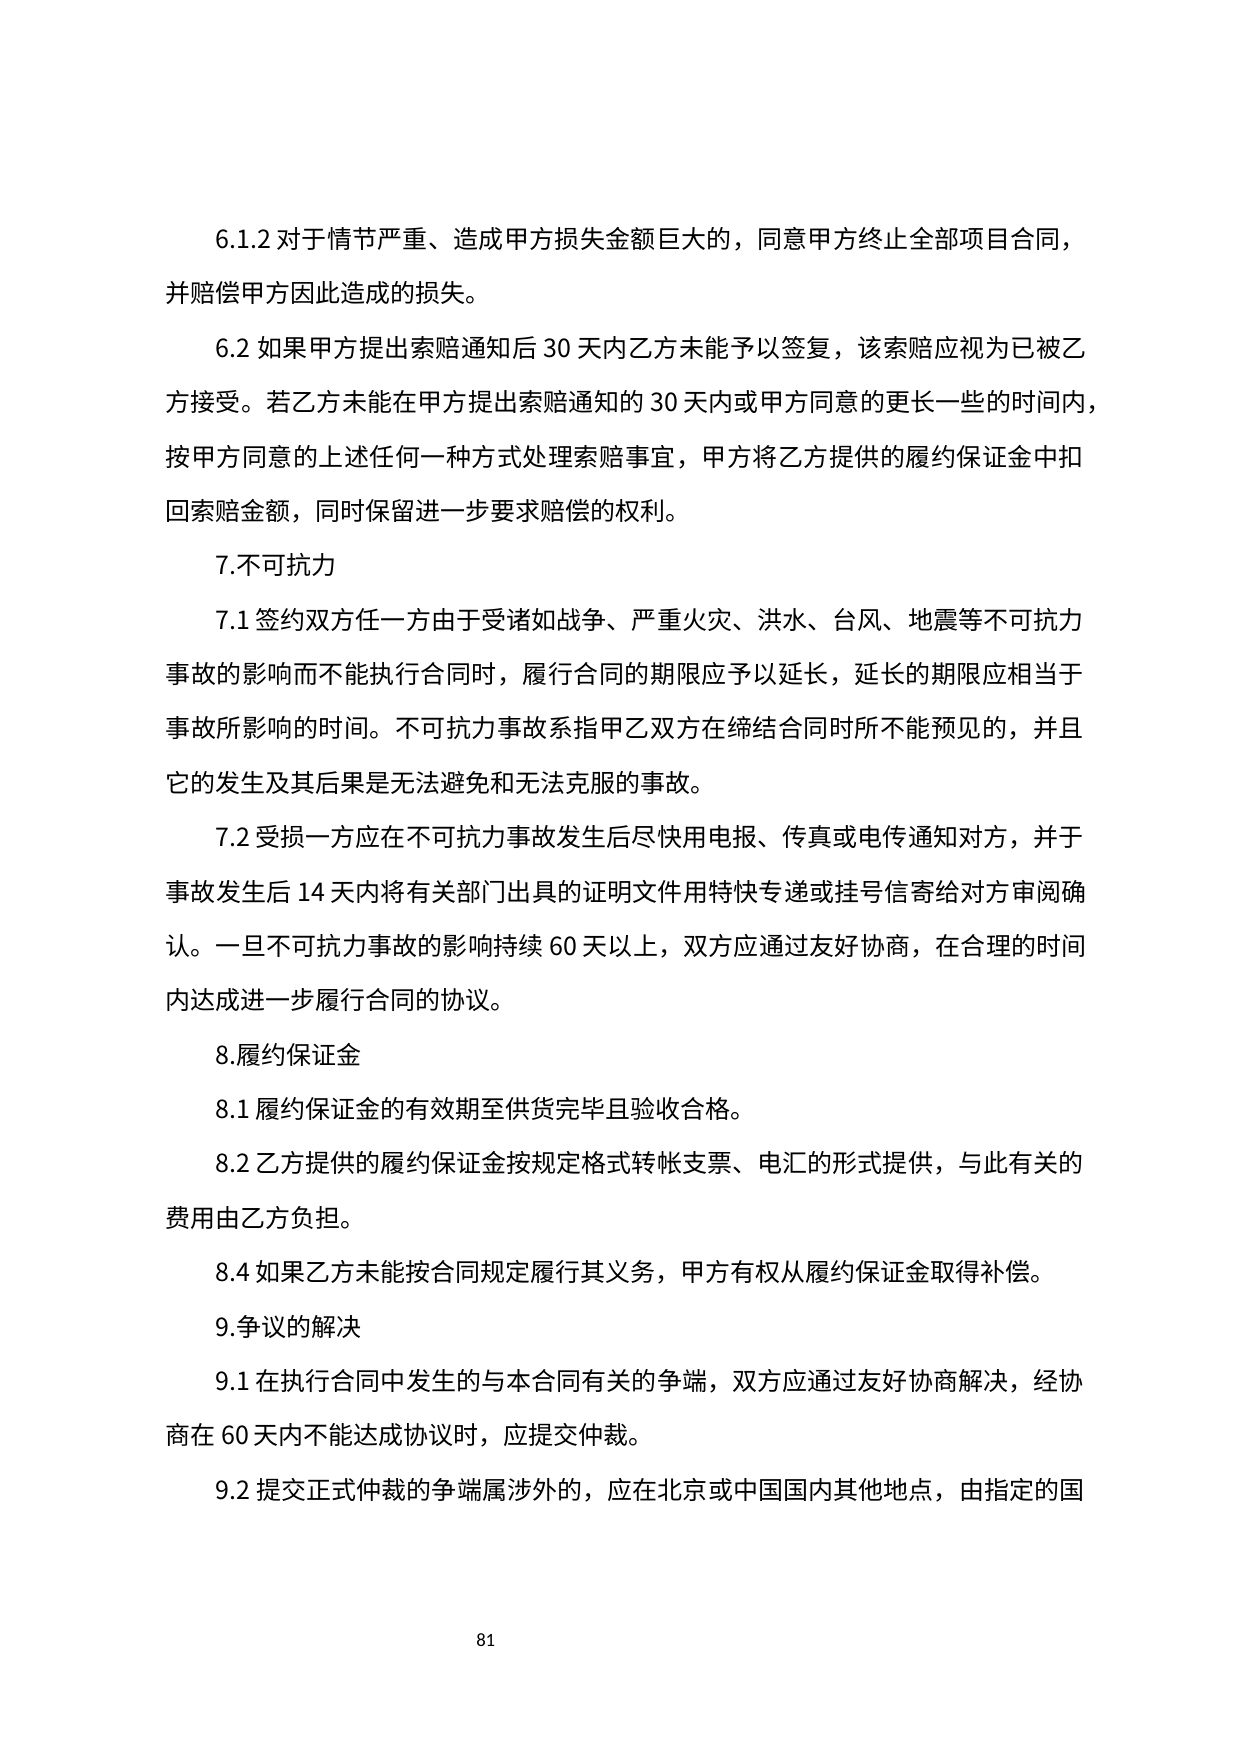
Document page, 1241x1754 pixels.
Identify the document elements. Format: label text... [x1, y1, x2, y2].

text 9.争议的解决 [165, 1307, 1087, 1343]
text 9.1在执行合同中发生的与本合同有关的争端，双方应通过友好协商解决，经协商在 60天内不能达成协议时，应提交仲裁。 [165, 1361, 1087, 1452]
text 6.2 如果甲方提出索赔通知后 30天内乙方未能予以签复，该索赔应视为已被乙方接受。若乙方未能在甲方提出索赔通知的 30天内或甲方同意的更长一些的时间内，按甲方同意的上述任何一种方式处理索赔事宜，甲方将乙方提供的履约保证金中扣回索赔金额，同时保留进一步要求赔偿的权利。 [165, 328, 1087, 528]
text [165, 1470, 1087, 1506]
text 8.1履约保证金的有效期至供货完毕且验收合格。 [165, 1089, 1087, 1126]
text 7.不可抗力 [165, 546, 1087, 582]
text 7.2受损一方应在不可抗力事故发生后尽快用电报、传真或电传通知对方，并于事故发生后 14天内将有关部门出具的证明文件用特快专递或挂号信寄给对方审阅确认。一旦不可抗力事故的影响持续 60天以上，双方应通过友好协商，在合理的时间内达成进一步履行合同的协议。 [165, 818, 1087, 1017]
text 6.1.2对于情节严重、造成甲方损失金额巨大的，同意甲方终止全部项目合同，并赔偿甲方因此造成的损失。 [165, 219, 1087, 310]
text 8.履约保证金 [165, 1035, 1087, 1071]
text 8.2乙方提供的履约保证金按规定格式转帐支票、电汇的形式提供，与此有关的费用由乙方负担。 [165, 1144, 1087, 1234]
text 7.1签约双方任一方由于受诸如战争、严重火灾、洪水、台风、地震等不可抗力事故的影响而不能执行合同时，履行合同的期限应予以延长，延长的期限应相当于事故所影响的时间。不可抗力事故系指甲乙双方在缔结合同时所不能预见的，并且它的发生及其后果是无法避免和无法克服的事故。 [165, 600, 1087, 799]
text 8.4如果乙方未能按合同规定履行其义务，甲方有权从履约保证金取得补偿。 [165, 1253, 1087, 1289]
